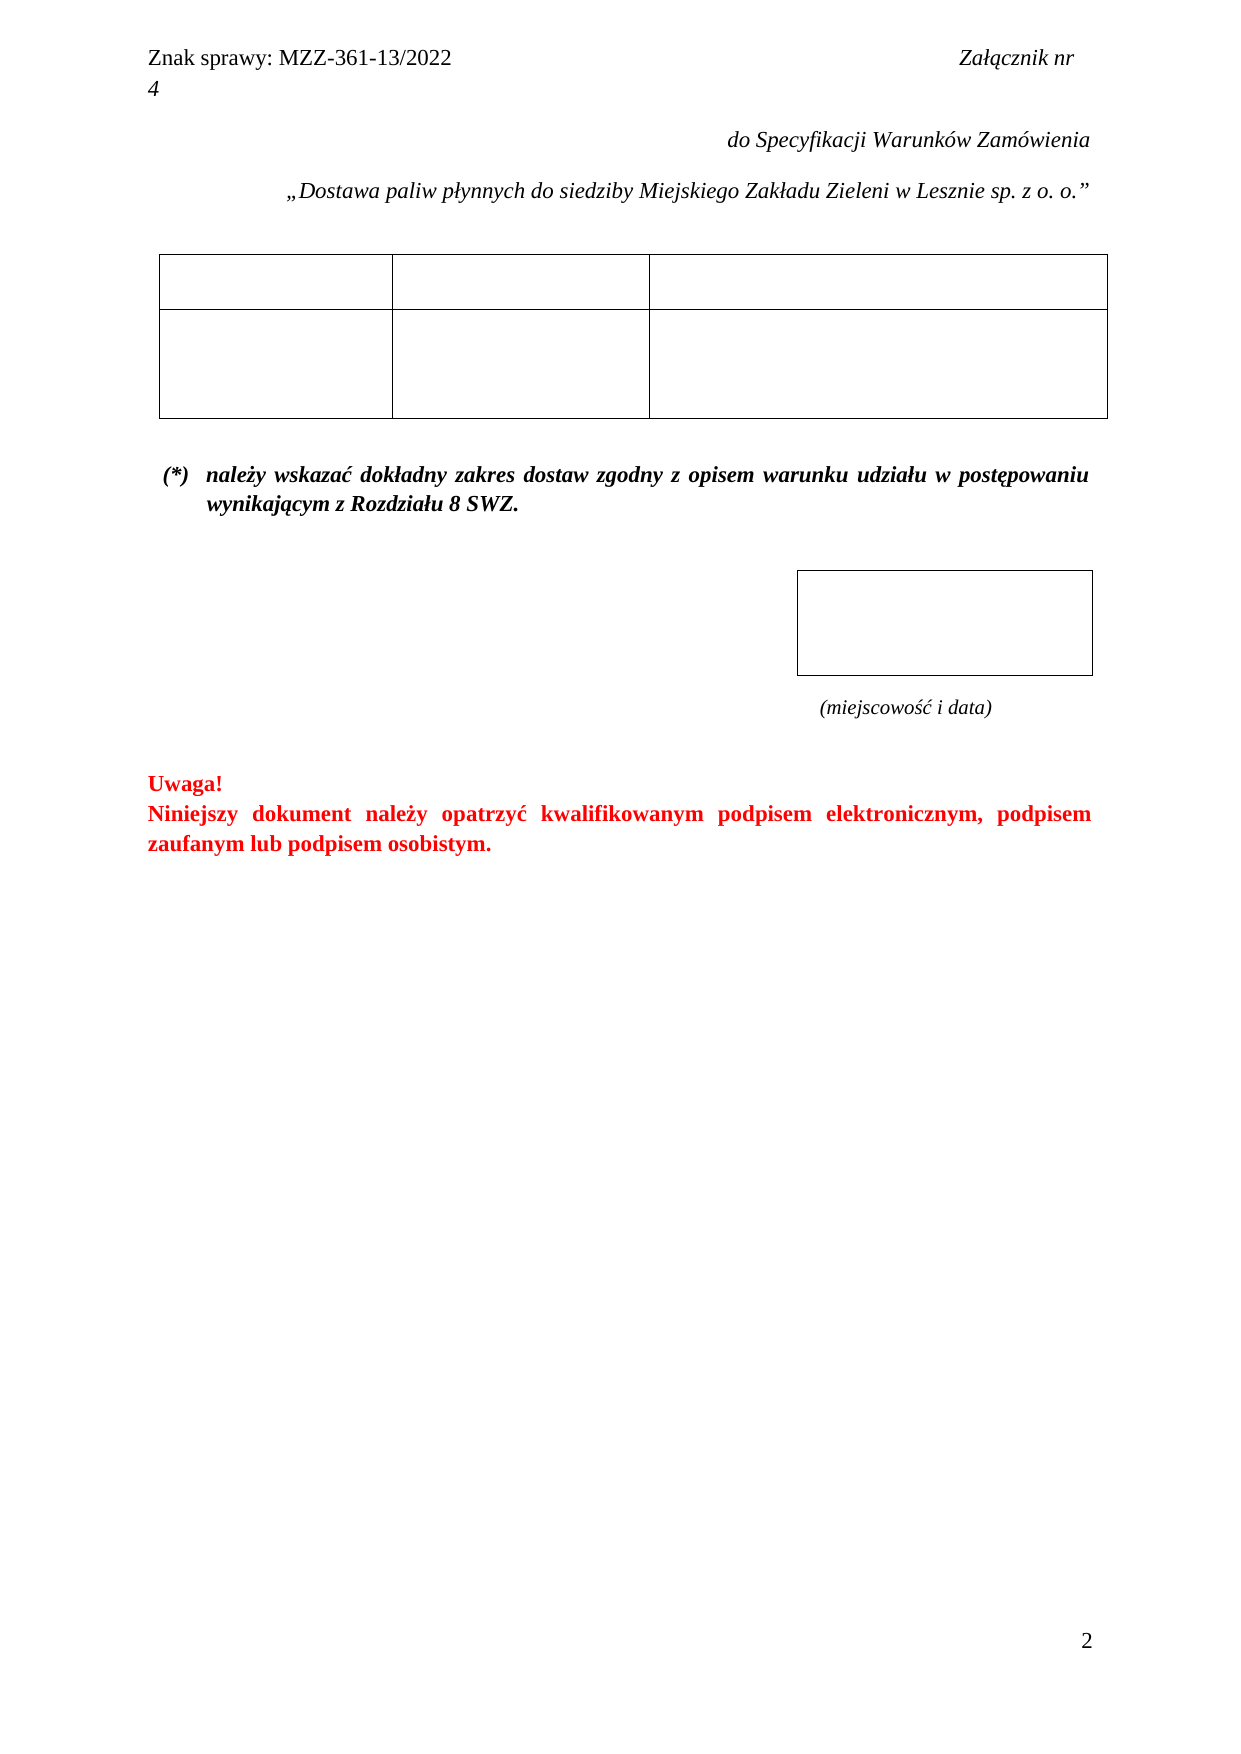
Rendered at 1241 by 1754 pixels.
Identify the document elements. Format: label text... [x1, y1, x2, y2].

table_cell [650, 310, 1107, 418]
table_cell [650, 255, 1107, 309]
text (*) należy wskazać dokładny zakres dostaw zgodny z opisem warunku udziału w postępowaniu wynikającym z Rozdziału 8 SWZ. [162, 460, 1093, 517]
table_cell [393, 310, 649, 418]
table_cell [393, 255, 649, 309]
table_cell [160, 255, 392, 309]
text Niniejszy dokument należy opatrzyć kwalifikowanym podpisem elektronicznym, podpisem zaufanym lub podpisem osobistym. [148, 800, 1093, 857]
text (miejscowość i data) [148, 695, 1093, 719]
table_header [798, 571, 1092, 674]
text Uwaga! [148, 770, 1093, 796]
table_cell [160, 310, 392, 418]
